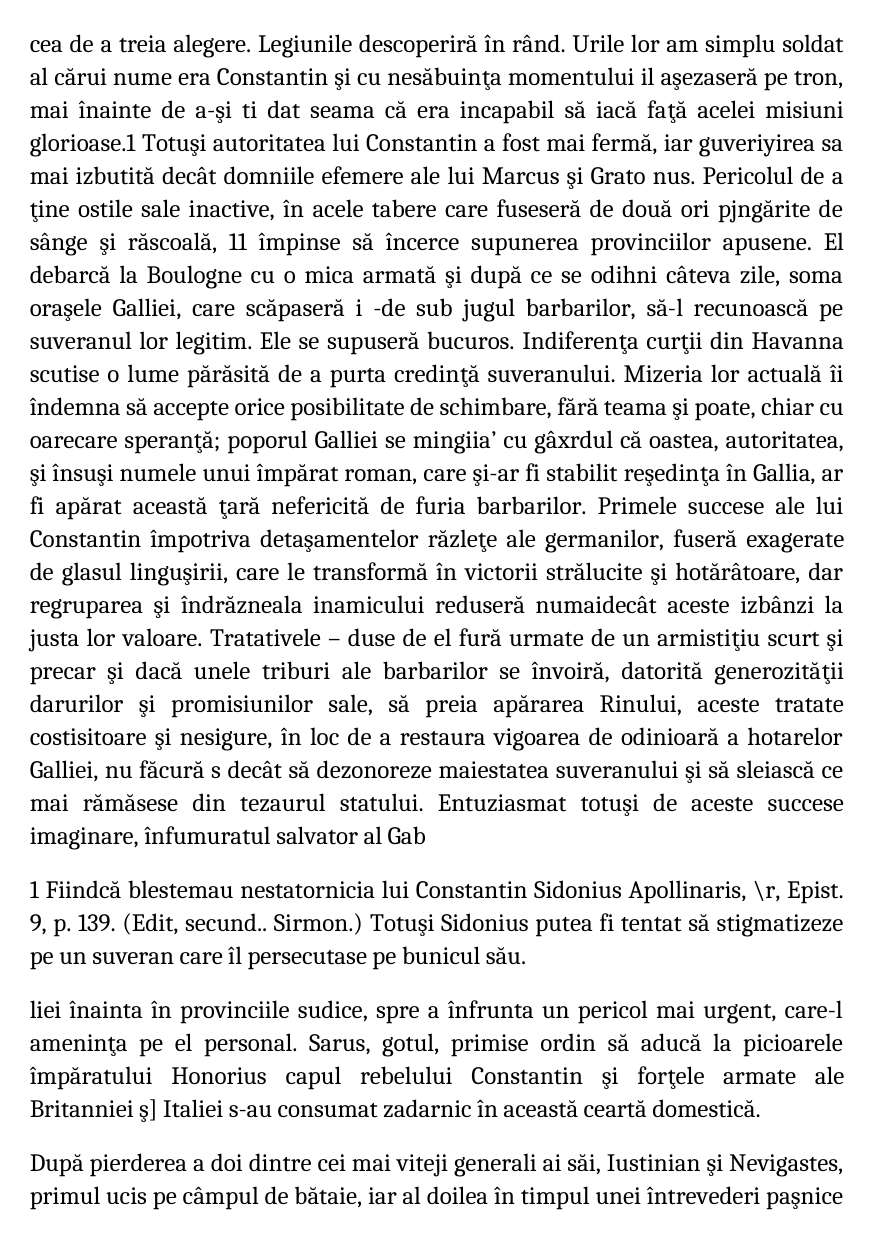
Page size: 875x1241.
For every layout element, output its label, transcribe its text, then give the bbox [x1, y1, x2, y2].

text cea de a treia alegere. Legiunile descoperiră în rând. Urile lor am simplu soldat al cărui nume era Constantin şi cu nesăbuinţa momentului il aşezaseră pe tron, mai înainte de a-şi ti dat seama că era incapabil să iacă faţă acelei misiuni glorioase.1 Totuşi autoritatea lui Constantin a fost mai fermă, iar guveriyirea sa mai izbutită decât domniile efemere ale lui Marcus şi Grato nus. Pericolul de a ţine ostile sale inactive, în acele tabere care fuseseră de două ori pjngărite de sânge şi răscoală, 11 împinse să încerce supunerea provinciilor apusene. El debarcă la Boulogne cu o mica armată şi după ce se odihni câteva zile, soma oraşele Galliei, care scăpaseră i -de sub jugul barbarilor, să-l recunoască pe suveranul lor legitim. Ele se supuseră bucuros. Indiferenţa curţii din Havanna scutise o lume părăsită de a purta credinţă suveranului. Mizeria lor actuală îi îndemna să accepte orice posibilitate de schimbare, fără teama şi poate, chiar cu oarecare speranţă; poporul Galliei se mingiia’ cu gâxrdul că oastea, autoritatea, şi însuşi numele unui împărat roman, care şi-ar fi stabilit reşedinţa în Gallia, ar fi apărat această ţară nefericită de furia barbarilor. Primele succese ale lui Constantin împotriva detaşamentelor răzleţe ale germanilor, fuseră exagerate de glasul linguşirii, care le transformă în victorii strălucite şi hotărâtoare, dar regruparea şi îndrăzneala inamicului reduseră numaidecât aceste izbânzi la justa lor valoare. Tratativele – duse de el fură urmate de un armistiţiu scurt şi precar şi dacă unele triburi ale barbarilor se învoiră, datorită generozităţii darurilor şi promisiunilor sale, să preia apărarea Rinului, aceste tratate costisitoare şi nesigure, în loc de a restaura vigoarea de odinioară a hotarelor Galliei, nu făcură s decât să dezonoreze maiestatea suveranului şi să sleiască ce mai rămăsese din tezaurul statului. Entuziasmat totuşi de aceste succese imaginare, înfumuratul salvator al Gab [29, 29, 844, 851]
text 1 Fiindcă blestemau nestatornicia lui Constantin Sidonius Apollinaris, \r, Epist. 9, p. 139. (Edit, secund.. Sirmon.) Totuşi Sidonius putea fi tentat să stigmatizeze pe un suveran care îl persecutase pe bunicul său. [29, 876, 844, 971]
text liei înainta în provinciile sudice, spre a înfrunta un pericol mai urgent, care-l ameninţa pe el personal. Sarus, gotul, primise ordin să aducă la picioarele împăratului Honorius capul rebelului Constantin şi forţele armate ale Britanniei ş] Italiei s-au consumat zadarnic în această ceartă domestică. [29, 996, 844, 1124]
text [29, 1149, 844, 1211]
